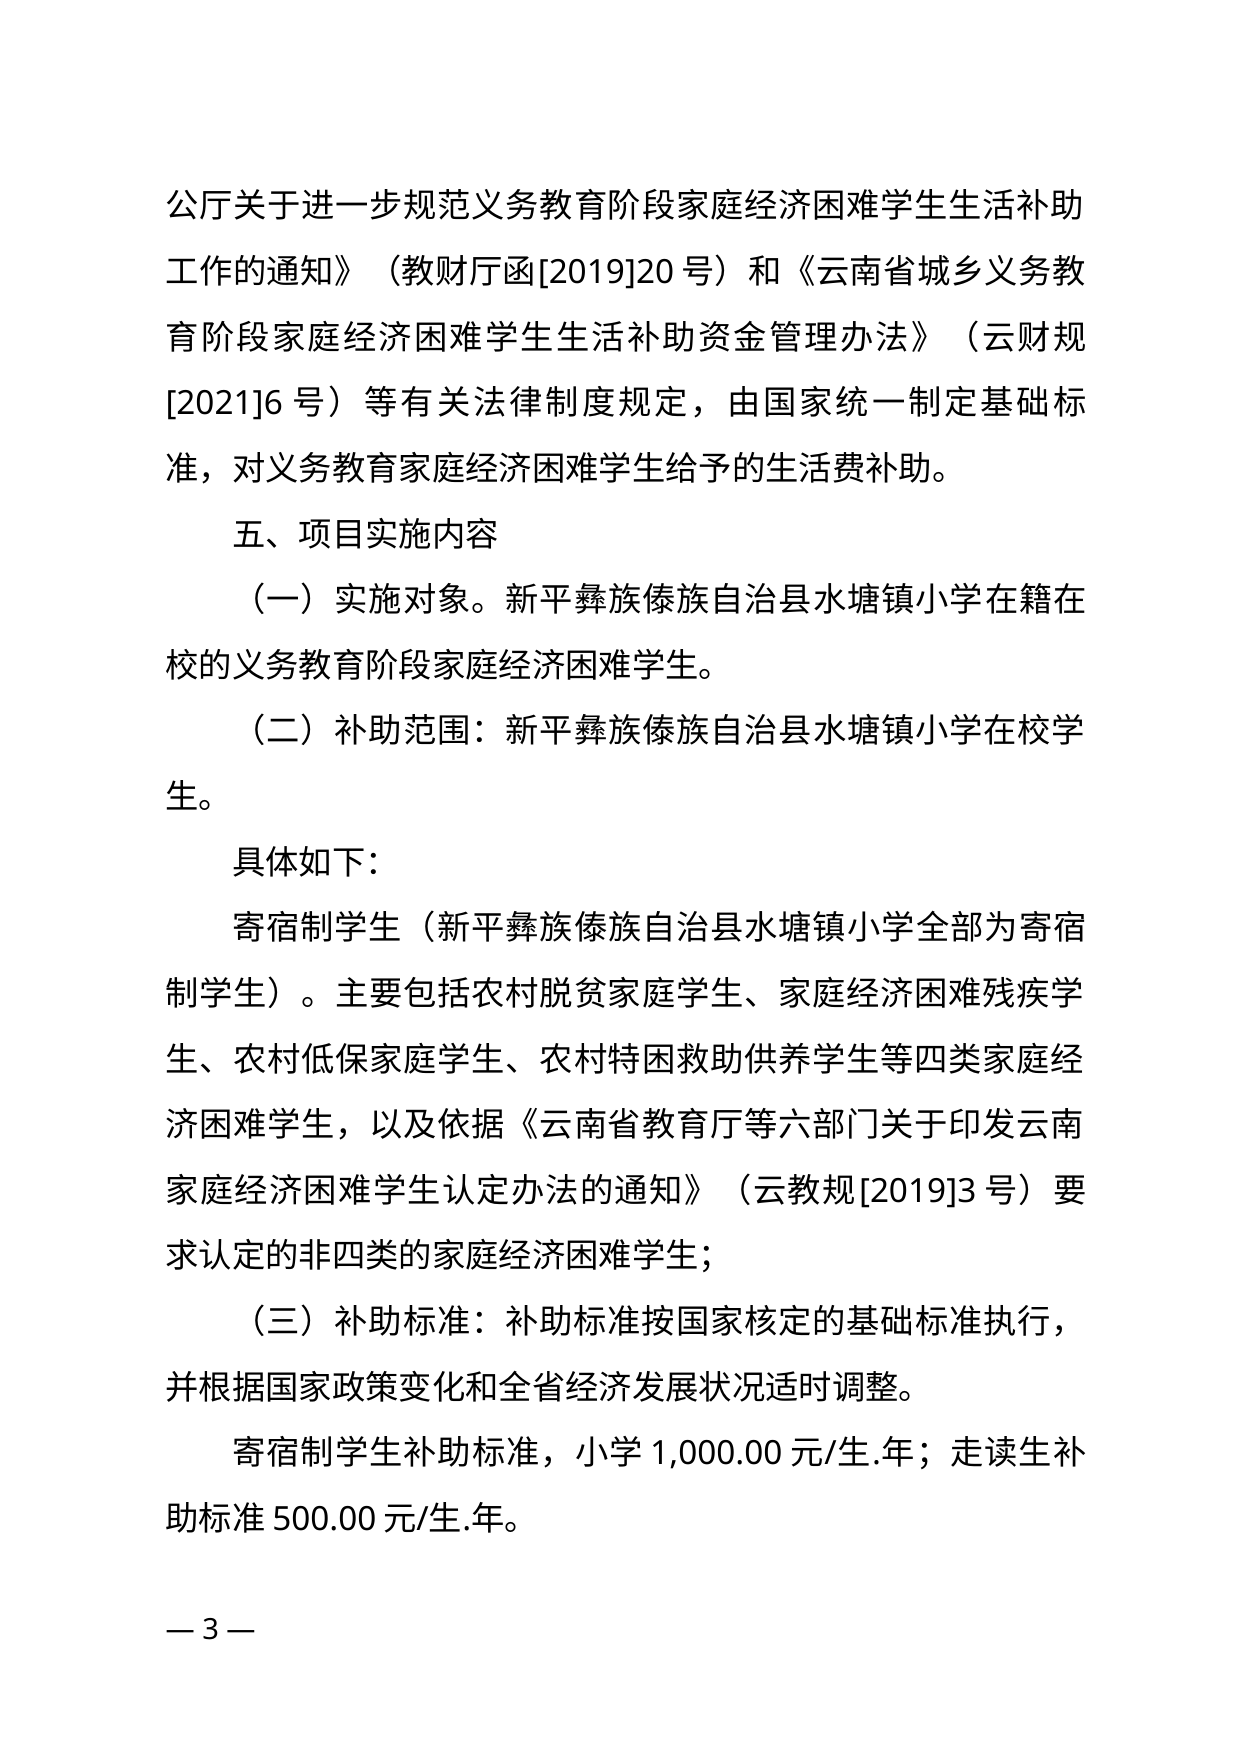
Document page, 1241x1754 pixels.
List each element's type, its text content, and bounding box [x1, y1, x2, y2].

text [165, 171, 1087, 499]
text （二）补助范围：新平彝族傣族自治县水塘镇小学在校学生。 [165, 696, 1087, 827]
list 项目实施内容 [165, 499, 1087, 564]
text 具体如下： [165, 827, 1087, 892]
list 寄宿制学生（新平彝族傣族自治县水塘镇小学全部为寄宿制学生）。主要包括农村脱贫家庭学生、家庭经济困难残疾学生、农村低保家庭学生、农村特困救助供养学生等四类家庭经济困难学生，以及依据《云南省教育厅等六部门关于印发云南家庭经济困难学生认定办法的通知》（云教规[2019]3号）要求认定的非四类的家庭经济困难学生； [165, 892, 1087, 1286]
text （一）实施对象。新平彝族傣族自治县水塘镇小学在籍在校的义务教育阶段家庭经济困难学生。 [165, 564, 1087, 696]
text 寄宿制学生补助标准，小学1,000.00元/生.年；走读生补助标准500.00元/生.年。 [165, 1417, 1087, 1549]
text （三）补助标准：补助标准按国家核定的基础标准执行，并根据国家政策变化和全省经济发展状况适时调整。 [165, 1286, 1087, 1417]
